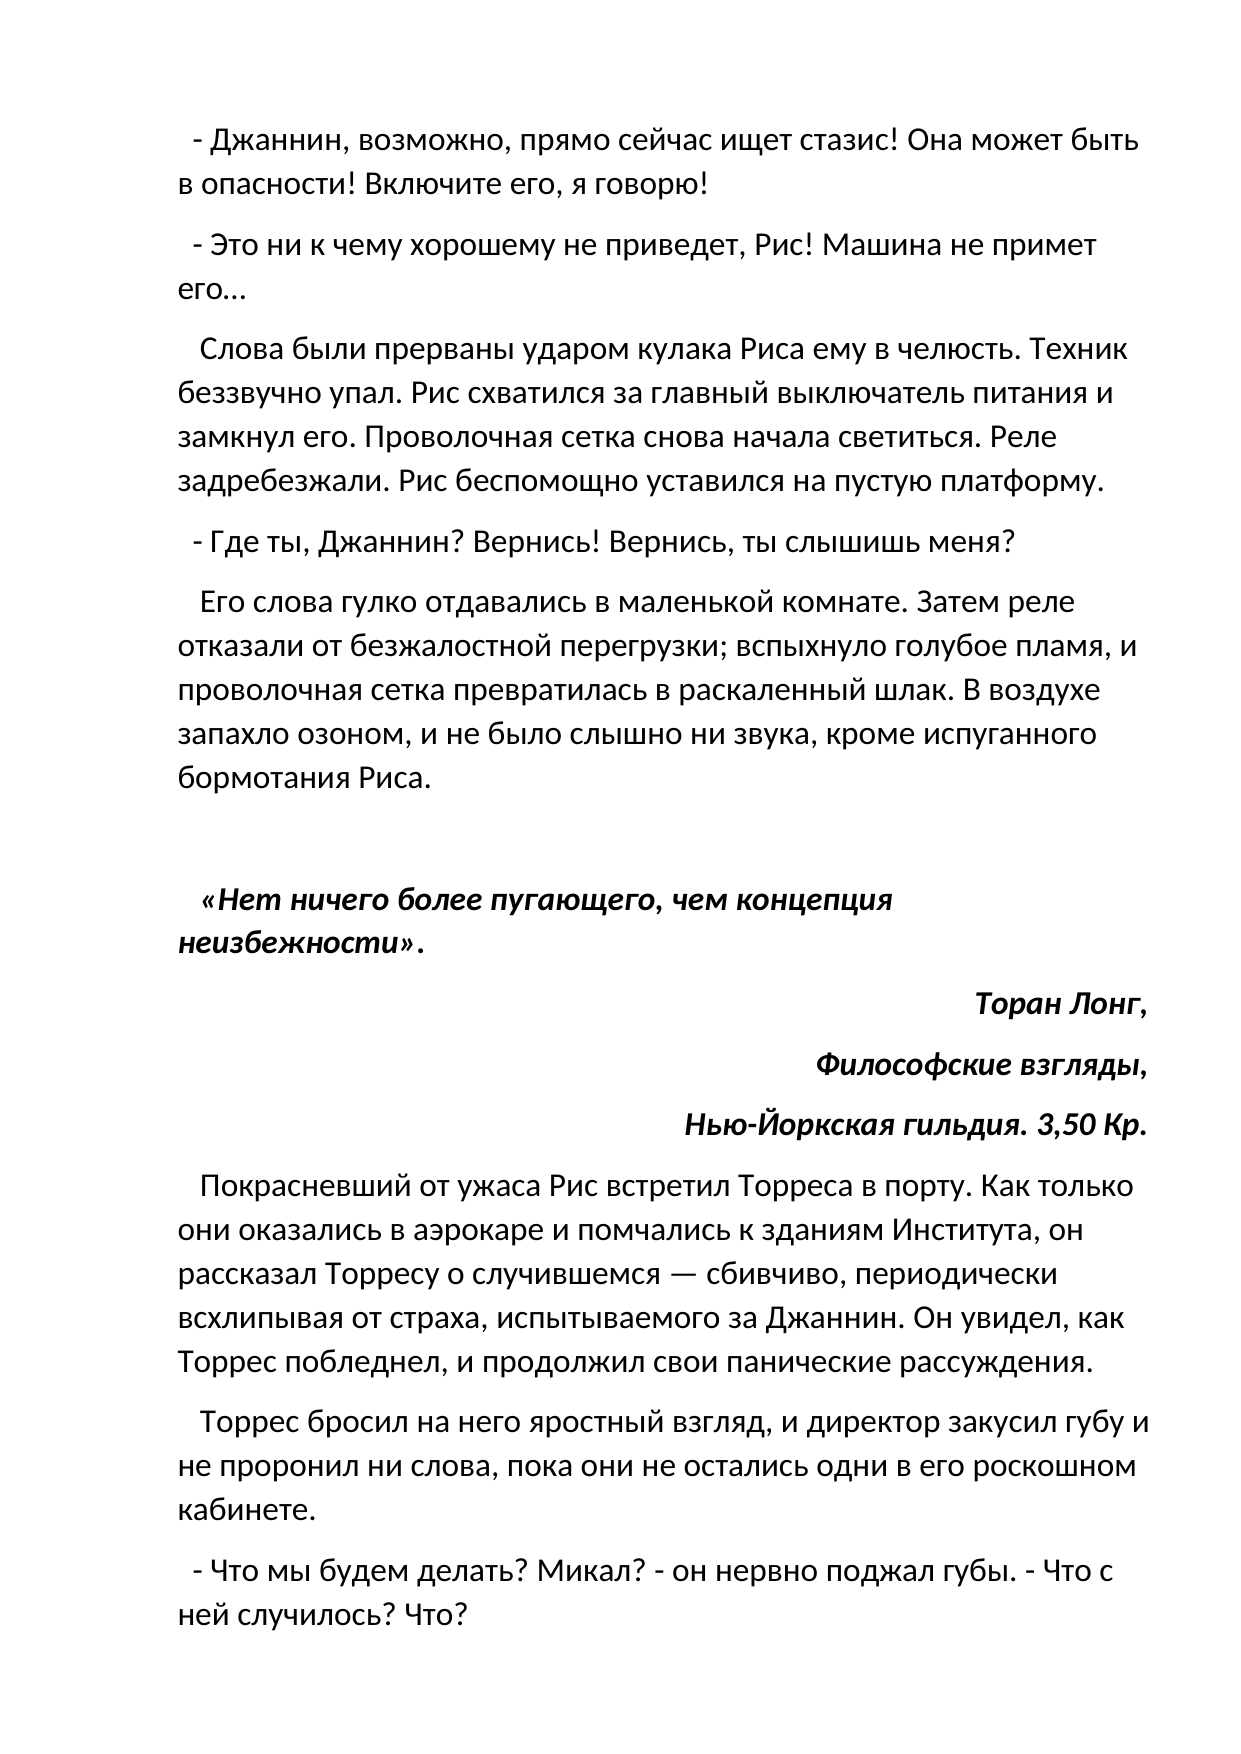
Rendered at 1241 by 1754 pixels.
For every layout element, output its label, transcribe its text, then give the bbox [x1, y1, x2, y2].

text Торрес бросил на него яростный взгляд, и директор закусил губу и не проронил ни слова, пока они не остались одни в его роскошном кабинете. [177, 1400, 1152, 1529]
text Философские взгляды, [177, 1043, 1152, 1083]
text Его слова гулко отдавались в маленькой комнате. Затем реле отказали от безжалостной перегрузки; вспыхнуло голубое пламя, и проволочная сетка превратилась в раскаленный шлак. В воздухе запахло озоном, и не было слышно ни звука, кроме испуганного бормотания Риса. [177, 580, 1152, 797]
text Торан Лонг, [177, 982, 1152, 1023]
text - Джаннин, возможно, прямо сейчас ищет стазис! Она может быть в опасности! Включите его, я говорю! [177, 118, 1152, 203]
text Нью-Йоркская гильдия. 3,50 Кр. [177, 1103, 1152, 1144]
text - Что мы будем делать? Микал? - он нервно поджал губы. - Что с ней случилось? Что? [177, 1549, 1152, 1634]
text «Нет ничего более пугающего, чем концепция неизбежности». [177, 877, 1152, 962]
text - Где ты, Джаннин? Вернись! Вернись, ты слышишь меня? [177, 520, 1152, 561]
text Покрасневший от ужаса Рис встретил Торреса в порту. Как только они оказались в аэрокаре и помчались к зданиям Института, он рассказал Торресу о случившемся — сбивчиво, периодически всхлипывая от страха, испытываемого за Джаннин. Он увидел, как Торрес побледнел, и продолжил свои панические рассуждения. [177, 1164, 1152, 1381]
text Слова были прерваны ударом кулака Риса ему в челюсть. Техник беззвучно упал. Рис схватился за главный выключатель питания и замкнул его. Проволочная сетка снова начала светиться. Реле задребезжали. Рис беспомощно уставился на пустую платформу. [177, 327, 1152, 500]
text - Это ни к чему хорошему не приведет, Рис! Машина не примет его… [177, 223, 1152, 307]
